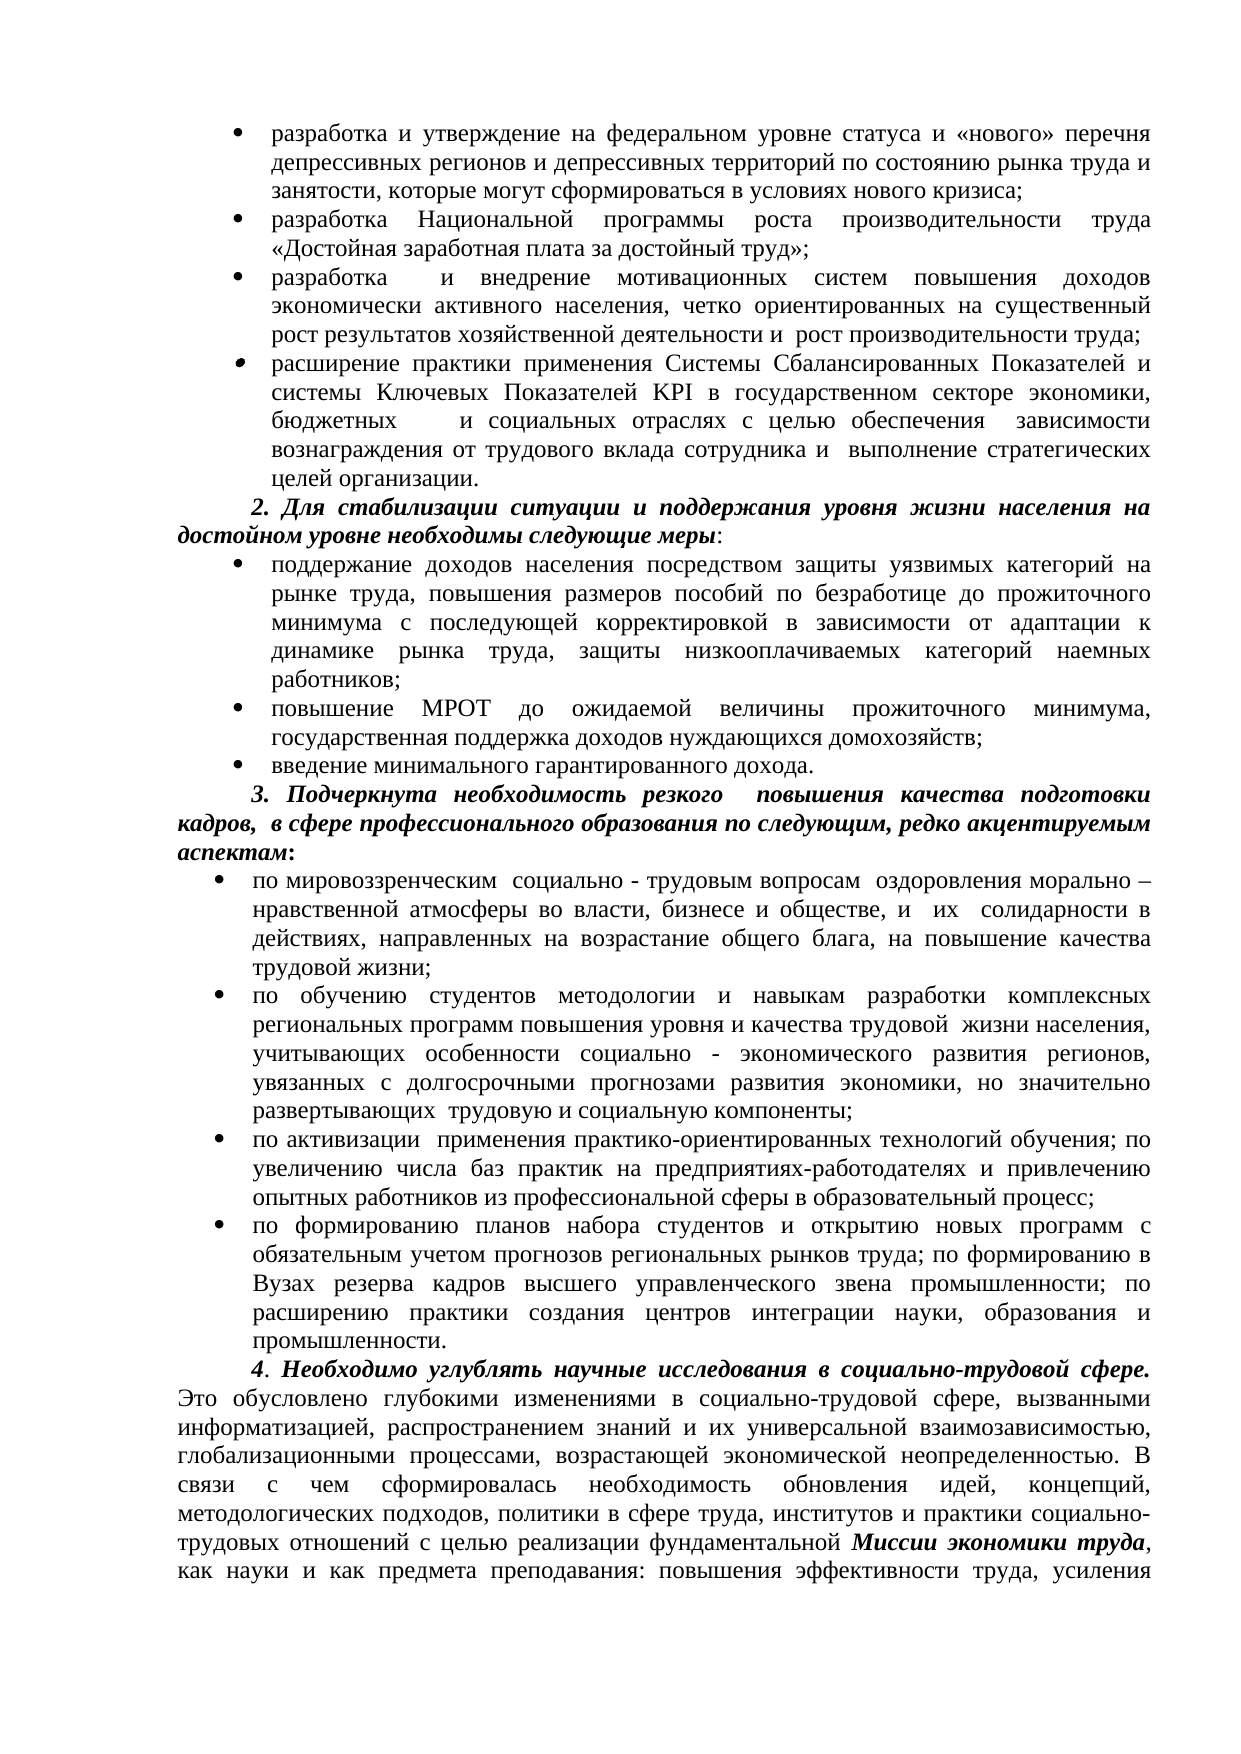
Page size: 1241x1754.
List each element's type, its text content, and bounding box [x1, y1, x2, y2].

list разработка Национальной программы роста производительности труда «Достойная заработная плата за достойный труд»; [233, 204, 1152, 262]
list расширение практики применения Системы Сбалансированных Показателей и системы Ключевых Показателей KPI в государственном секторе экономики, бюджетных и социальных отраслях с целью обеспечения зависимости вознаграждения от трудового вклада сотрудника и выполнение стратегических целей организации. [233, 348, 1152, 492]
text 3. Подчеркнута необходимость резкого повышения качества подготовки кадров, в сфере профессионального образования по следующим, редко акцентируемым аспектам: [177, 779, 1152, 866]
list повышение МРОТ до ожидаемой величины прожиточного минимума, государственная поддержка доходов нуждающихся домохозяйств; [233, 693, 1152, 751]
list разработка и утверждение на федеральном уровне статуса и «нового» перечня депрессивных регионов и депрессивных территорий по состоянию рынка труда и занятости, которые могут сформироваться в условиях нового кризиса; [233, 118, 1152, 204]
list по обучению студентов методологии и навыкам разработки комплексных региональных программ повышения уровня и качества трудовой жизни населения, учитывающих особенности социально - экономического развития регионов, увязанных с долгосрочными прогнозами развития экономики, но значительно развертывающих трудовую и социальную компоненты; [215, 981, 1152, 1124]
list по активизации применения практико-ориентированных технологий обучения; по увеличению числа баз практик на предприятиях-работодателях и привлечению опытных работников из профессиональной сферы в образовательный процесс; [215, 1124, 1152, 1211]
list по мировоззренческим социально - трудовым вопросам оздоровления морально – нравственной атмосферы во власти, бизнесе и обществе, и их солидарности в действиях, направленных на возрастание общего блага, на повышение качества трудовой жизни; [215, 866, 1152, 981]
list разработка и внедрение мотивационных систем повышения доходов экономически активного населения, четко ориентированных на существенный рост результатов хозяйственной деятельности и рост производительности труда; [233, 262, 1152, 348]
text 2. Для стабилизации ситуации и поддержания уровня жизни населения на достойном уровне необходимы следующие меры: [177, 492, 1152, 549]
list введение минимального гарантированного дохода. [233, 751, 1152, 779]
list по формированию планов набора студентов и открытию новых программ с обязательным учетом прогнозов региональных рынков труда; по формированию в Вузах резерва кадров высшего управленческого звена промышленности; по расширению практики создания центров интеграции науки, образования и промышленности. [215, 1211, 1152, 1354]
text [177, 1354, 1152, 1584]
list поддержание доходов населения посредством защиты уязвимых категорий на рынке труда, повышения размеров пособий по безработице до прожиточного минимума с последующей корректировкой в зависимости от адаптации к динамике рынка труда, защиты низкооплачиваемых категорий наемных работников; [233, 549, 1152, 693]
